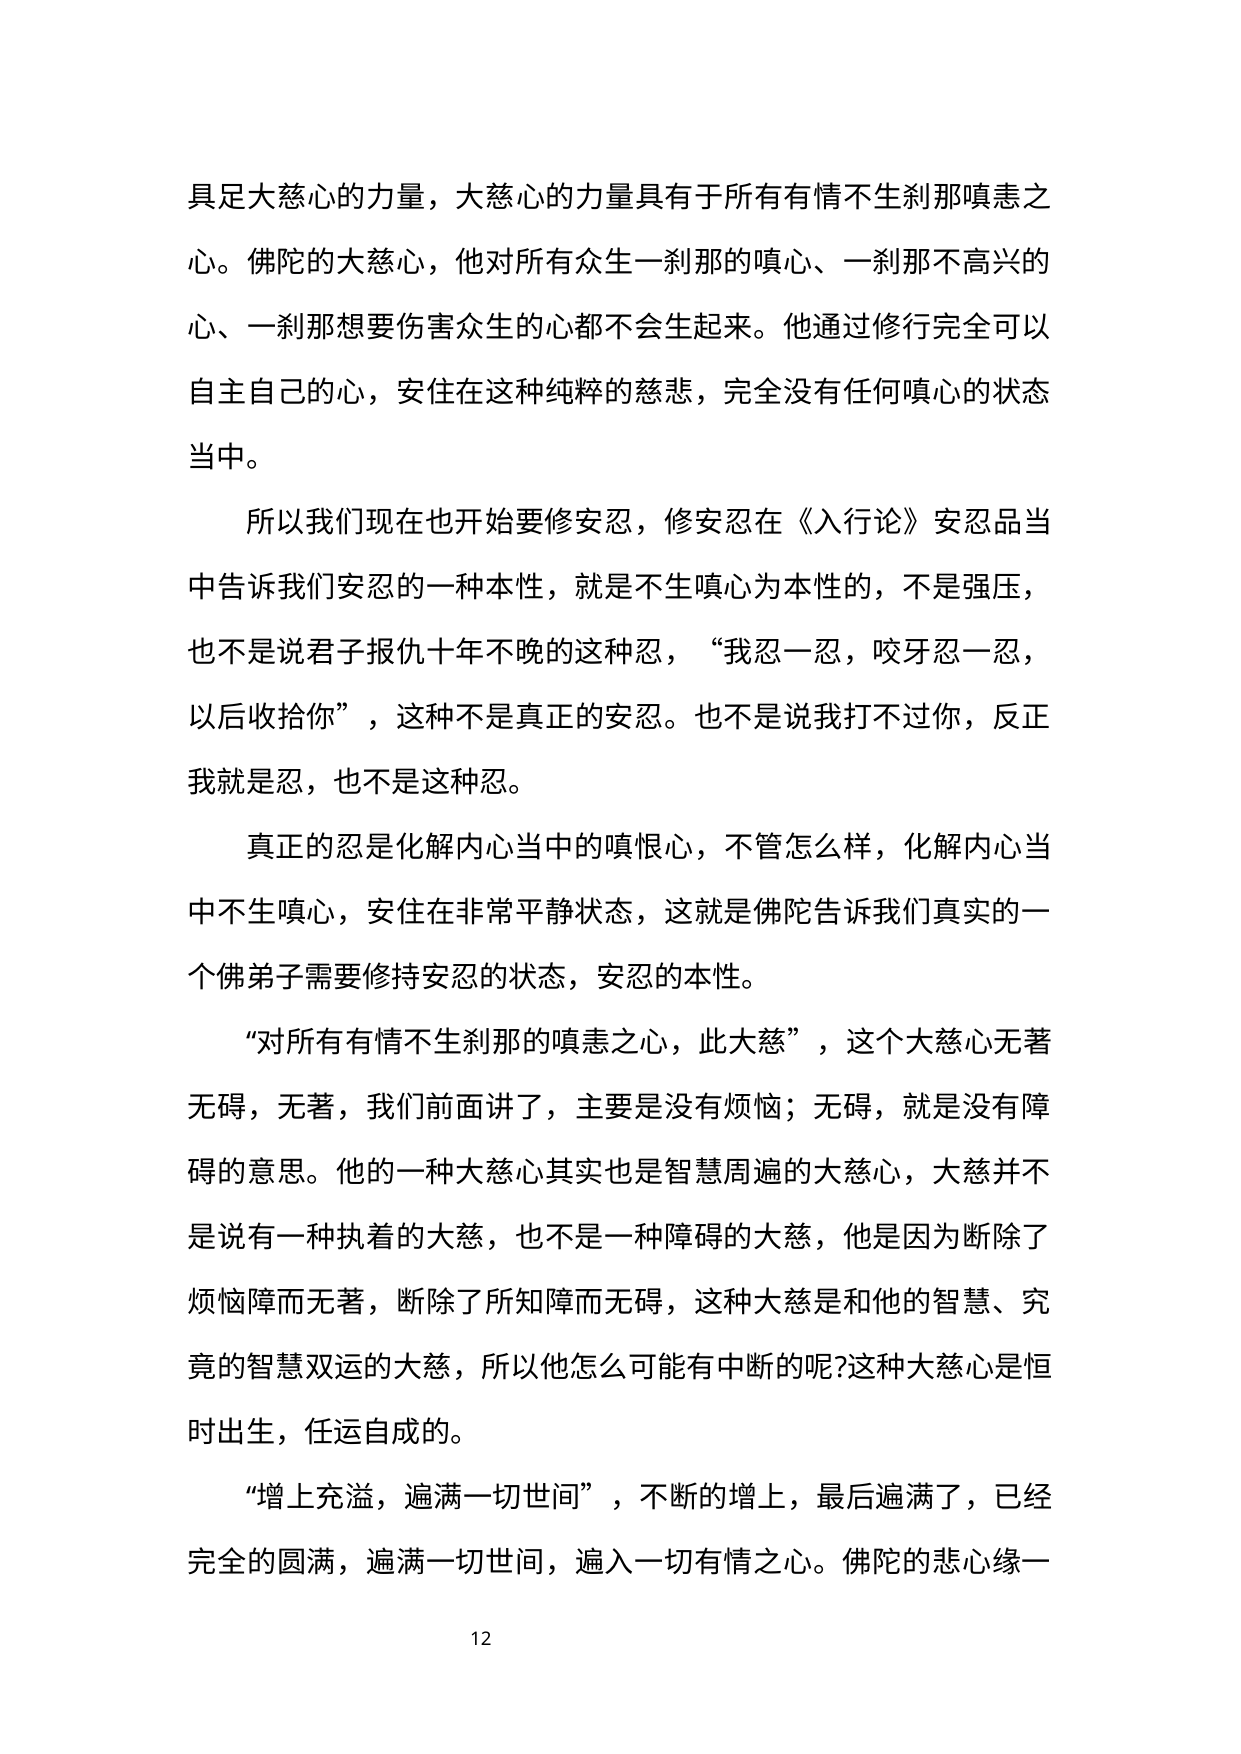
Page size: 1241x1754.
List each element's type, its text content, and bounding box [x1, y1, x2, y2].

text 所以我们现在也开始要修安忍，修安忍在《入行论》安忍品当中告诉我们安忍的一种本性，就是不生嗔心为本性的，不是强压，也不是说君子报仇十年不晚的这种忍，“我忍一忍，咬牙忍一忍，以后收拾你”，这种不是真正的安忍。也不是说我打不过你，反正我就是忍，也不是这种忍。 [187, 487, 1053, 812]
text “对所有有情不生刹那的嗔恚之心，此大慈”，这个大慈心无著无碍，无著，我们前面讲了，主要是没有烦恼；无碍，就是没有障碍的意思。他的一种大慈心其实也是智慧周遍的大慈心，大慈并不是说有一种执着的大慈，也不是一种障碍的大慈，他是因为断除了烦恼障而无著，断除了所知障而无碍，这种大慈是和他的智慧、究竟的智慧双运的大慈，所以他怎么可能有中断的呢?这种大慈心是恒时出生，任运自成的。 [187, 1007, 1053, 1462]
text 真正的忍是化解内心当中的嗔恨心，不管怎么样，化解内心当中不生嗔心，安住在非常平静状态，这就是佛陀告诉我们真实的一个佛弟子需要修持安忍的状态，安忍的本性。 [187, 812, 1053, 1007]
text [187, 1462, 1053, 1592]
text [187, 162, 1053, 487]
